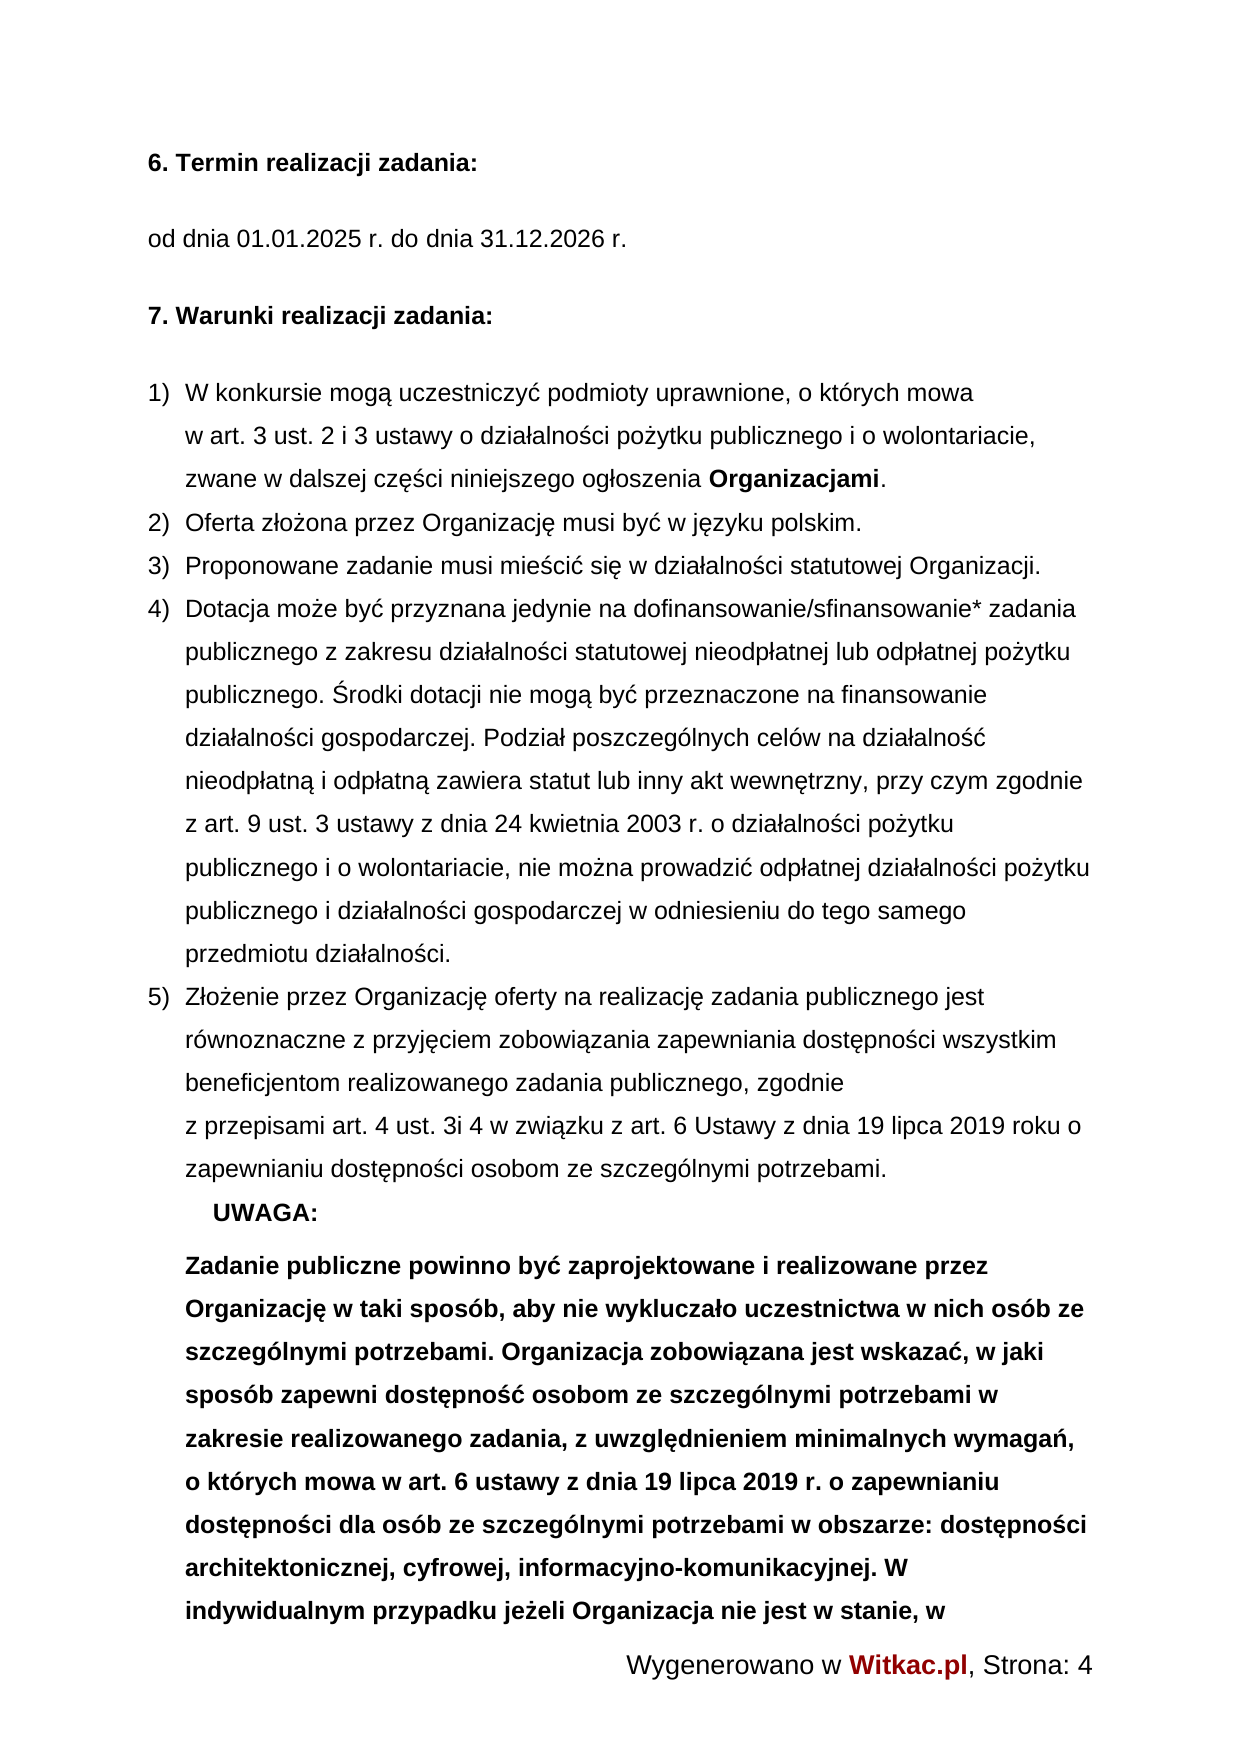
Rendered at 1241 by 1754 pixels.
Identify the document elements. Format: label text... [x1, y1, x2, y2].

list Dotacja może być przyznana jedynie na dofinansowanie/sfinansowanie* zadania publicznego z zakresu działalności statutowej nieodpłatnej lub odpłatnej pożytku publicznego. Środki dotacji nie mogą być przeznaczone na finansowanie działalności gospodarczej. Podział poszczególnych celów na działalność nieodpłatną i odpłatną zawiera statut lub inny akt wewnętrzny, przy czym zgodnie z art. 9 ust. 3 ustawy z dnia 24 kwietnia 2003 r. o działalności pożytku publicznego i o wolontariacie, nie można prowadzić odpłatnej działalności pożytku publicznego i działalności gospodarczej w odniesieniu do tego samego przedmiotu działalności. [148, 594, 1093, 968]
subtitle 7. Warunki realizacji zadania: [148, 301, 1093, 330]
list W konkursie mogą uczestniczyć podmioty uprawnione, o których mowa w art. 3 ust. 2 i 3 ustawy o działalności pożytku publicznego i o wolontariacie, zwane w dalszej części niniejszego ogłoszenia Organizacjami. [148, 378, 1093, 493]
text UWAGA: [185, 1198, 1093, 1226]
list Oferta złożona przez Organizację musi być w języku polskim. [148, 508, 1093, 536]
text od dnia 01.01.2025 r. do dnia 31.12.2026 r. [148, 224, 1093, 253]
list Proponowane zadanie musi mieścić się w działalności statutowej Organizacji. [148, 551, 1093, 579]
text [185, 1251, 1093, 1625]
list Złożenie przez Organizację oferty na realizację zadania publicznego jest równoznaczne z przyjęciem zobowiązania zapewniania dostępności wszystkim beneficjentom realizowanego zadania publicznego, zgodnie z przepisami art. 4 ust. 3i 4 w związku z art. 6 Ustawy z dnia 19 lipca 2019 roku o zapewnianiu dostępności osobom ze szczególnymi potrzebami. [148, 982, 1093, 1183]
subtitle 6. Termin realizacji zadania: [148, 148, 1093, 176]
